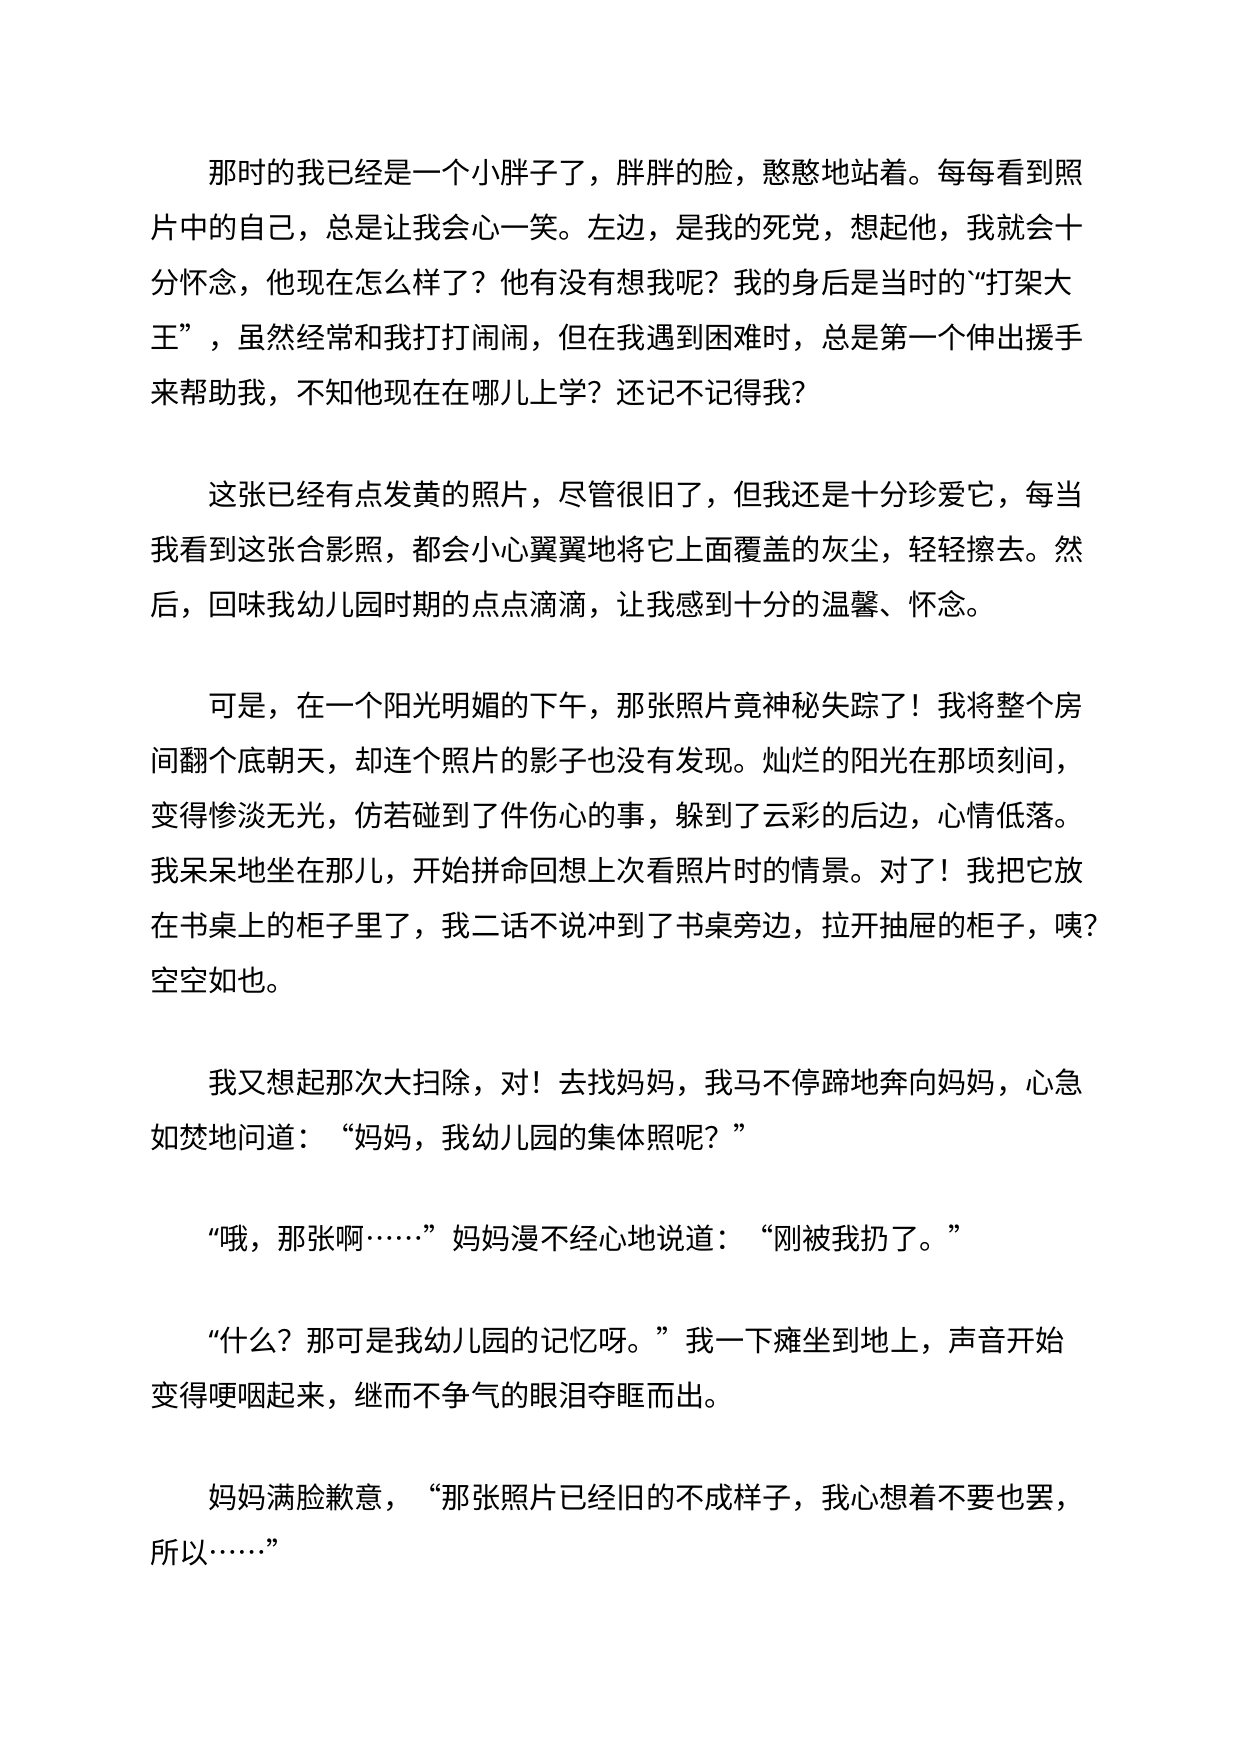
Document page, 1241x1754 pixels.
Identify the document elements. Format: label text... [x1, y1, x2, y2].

text 我又想起那次大扫除，对！去找妈妈，我马不停蹄地奔向妈妈，心急如焚地问道：“妈妈，我幼儿园的集体照呢？” [150, 1059, 1090, 1156]
text 这张已经有点发黄的照片，尽管很旧了，但我还是十分珍爱它，每当我看到这张合影照，都会小心翼翼地将它上面覆盖的灰尘，轻轻擦去。然后，回味我幼儿园时期的点点滴滴，让我感到十分的温馨、怀念。 [150, 471, 1090, 623]
text 妈妈满脸歉意，“那张照片已经旧的不成样子，我心想着不要也罢，所以……” [150, 1475, 1090, 1572]
text “哦，那张啊……”妈妈漫不经心地说道：“刚被我扔了。” [150, 1216, 1090, 1258]
text “什么？那可是我幼儿园的记忆呀。”我一下瘫坐到地上，声音开始变得哽咽起来，继而不争气的眼泪夺眶而出。 [150, 1318, 1090, 1415]
text 那时的我已经是一个小胖子了，胖胖的脸，憨憨地站着。每每看到照片中的自己，总是让我会心一笑。左边，是我的死党，想起他，我就会十分怀念，他现在怎么样了？他有没有想我呢？我的身后是当时的`“打架大王”，虽然经常和我打打闹闹，但在我遇到困难时，总是第一个伸出援手来帮助我，不知他现在在哪儿上学？还记不记得我？ [150, 150, 1090, 412]
text 可是，在一个阳光明媚的下午，那张照片竟神秘失踪了！我将整个房间翻个底朝天，却连个照片的影子也没有发现。灿烂的阳光在那顷刻间，变得惨淡无光，仿若碰到了件伤心的事，躲到了云彩的后边，心情低落。我呆呆地坐在那儿，开始拼命回想上次看照片时的情景。对了！我把它放在书桌上的柜子里了，我二话不说冲到了书桌旁边，拉开抽屉的柜子，咦？空空如也。 [150, 683, 1090, 1000]
